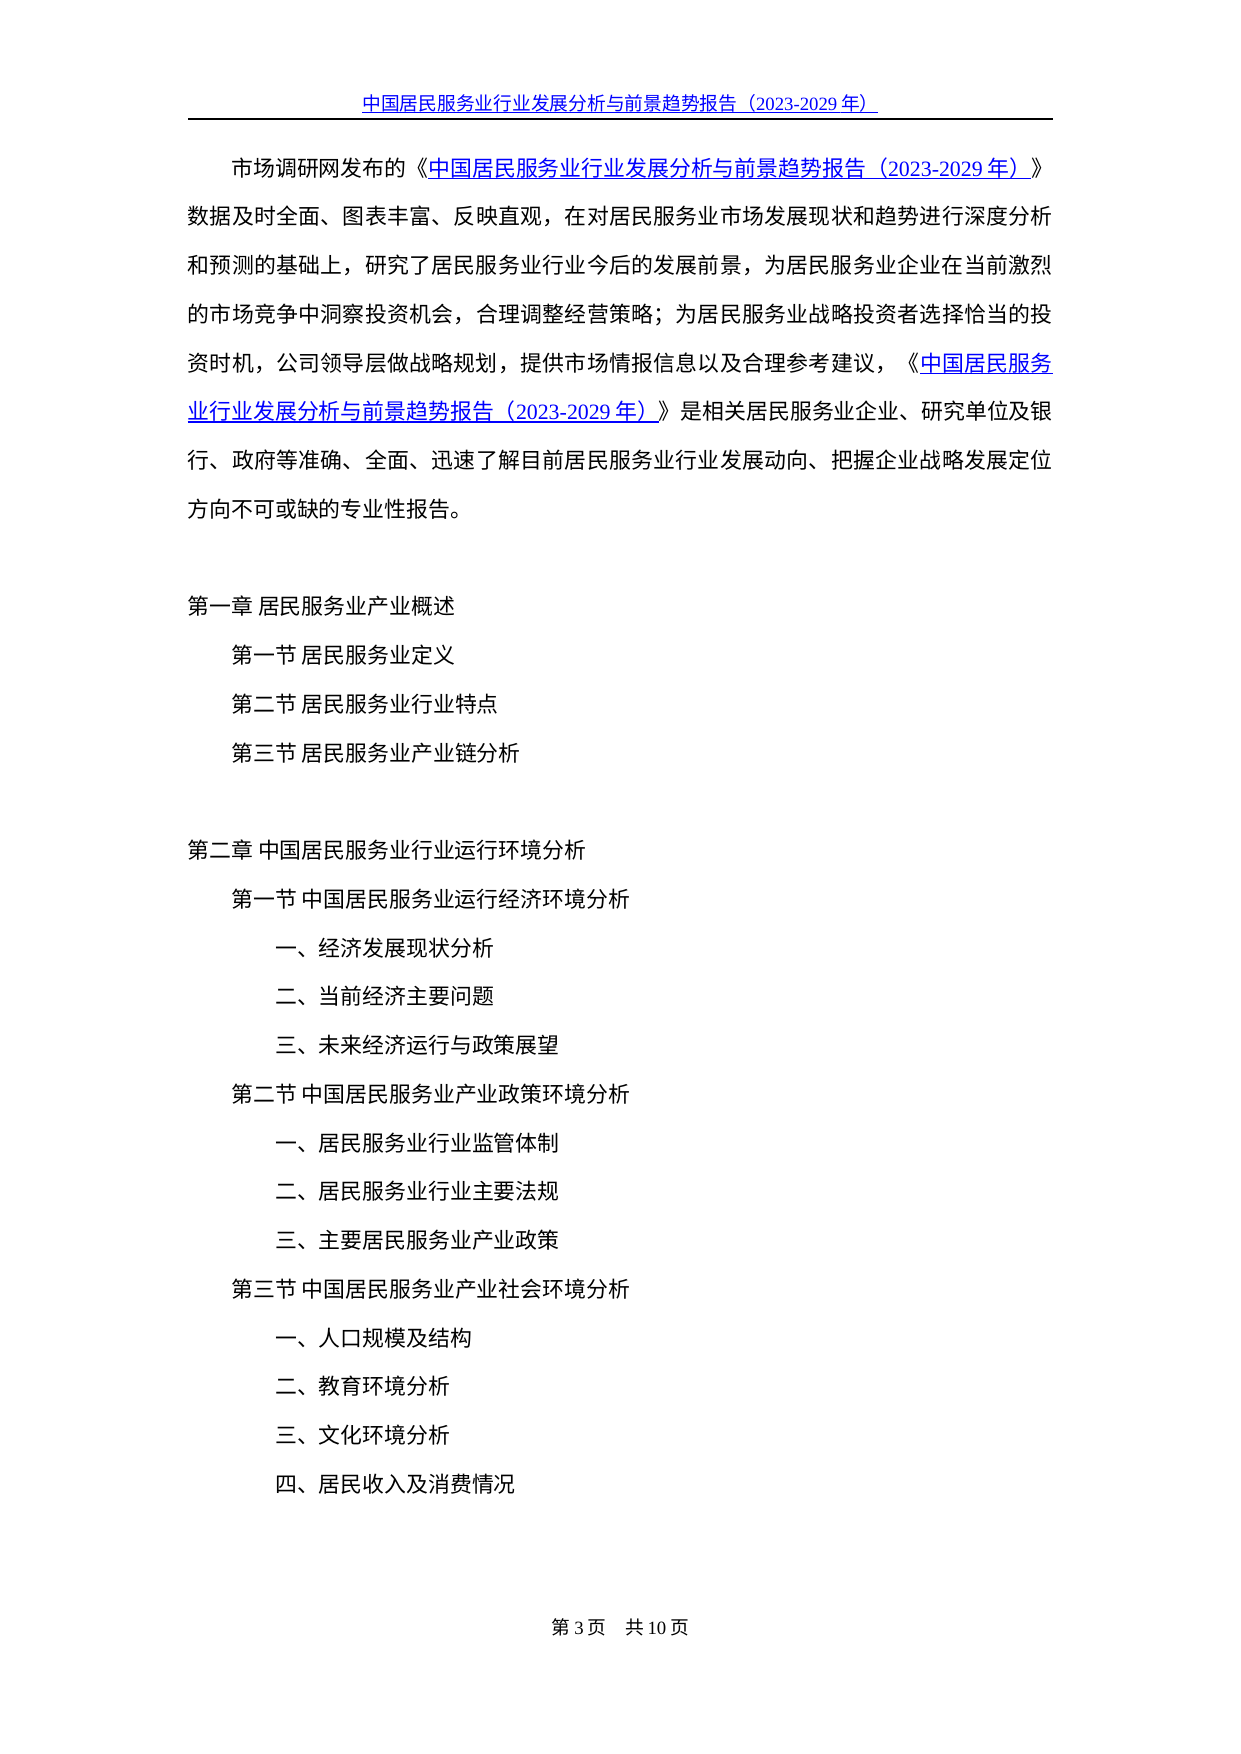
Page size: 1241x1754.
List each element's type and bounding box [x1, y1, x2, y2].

text [187, 150, 1053, 1499]
